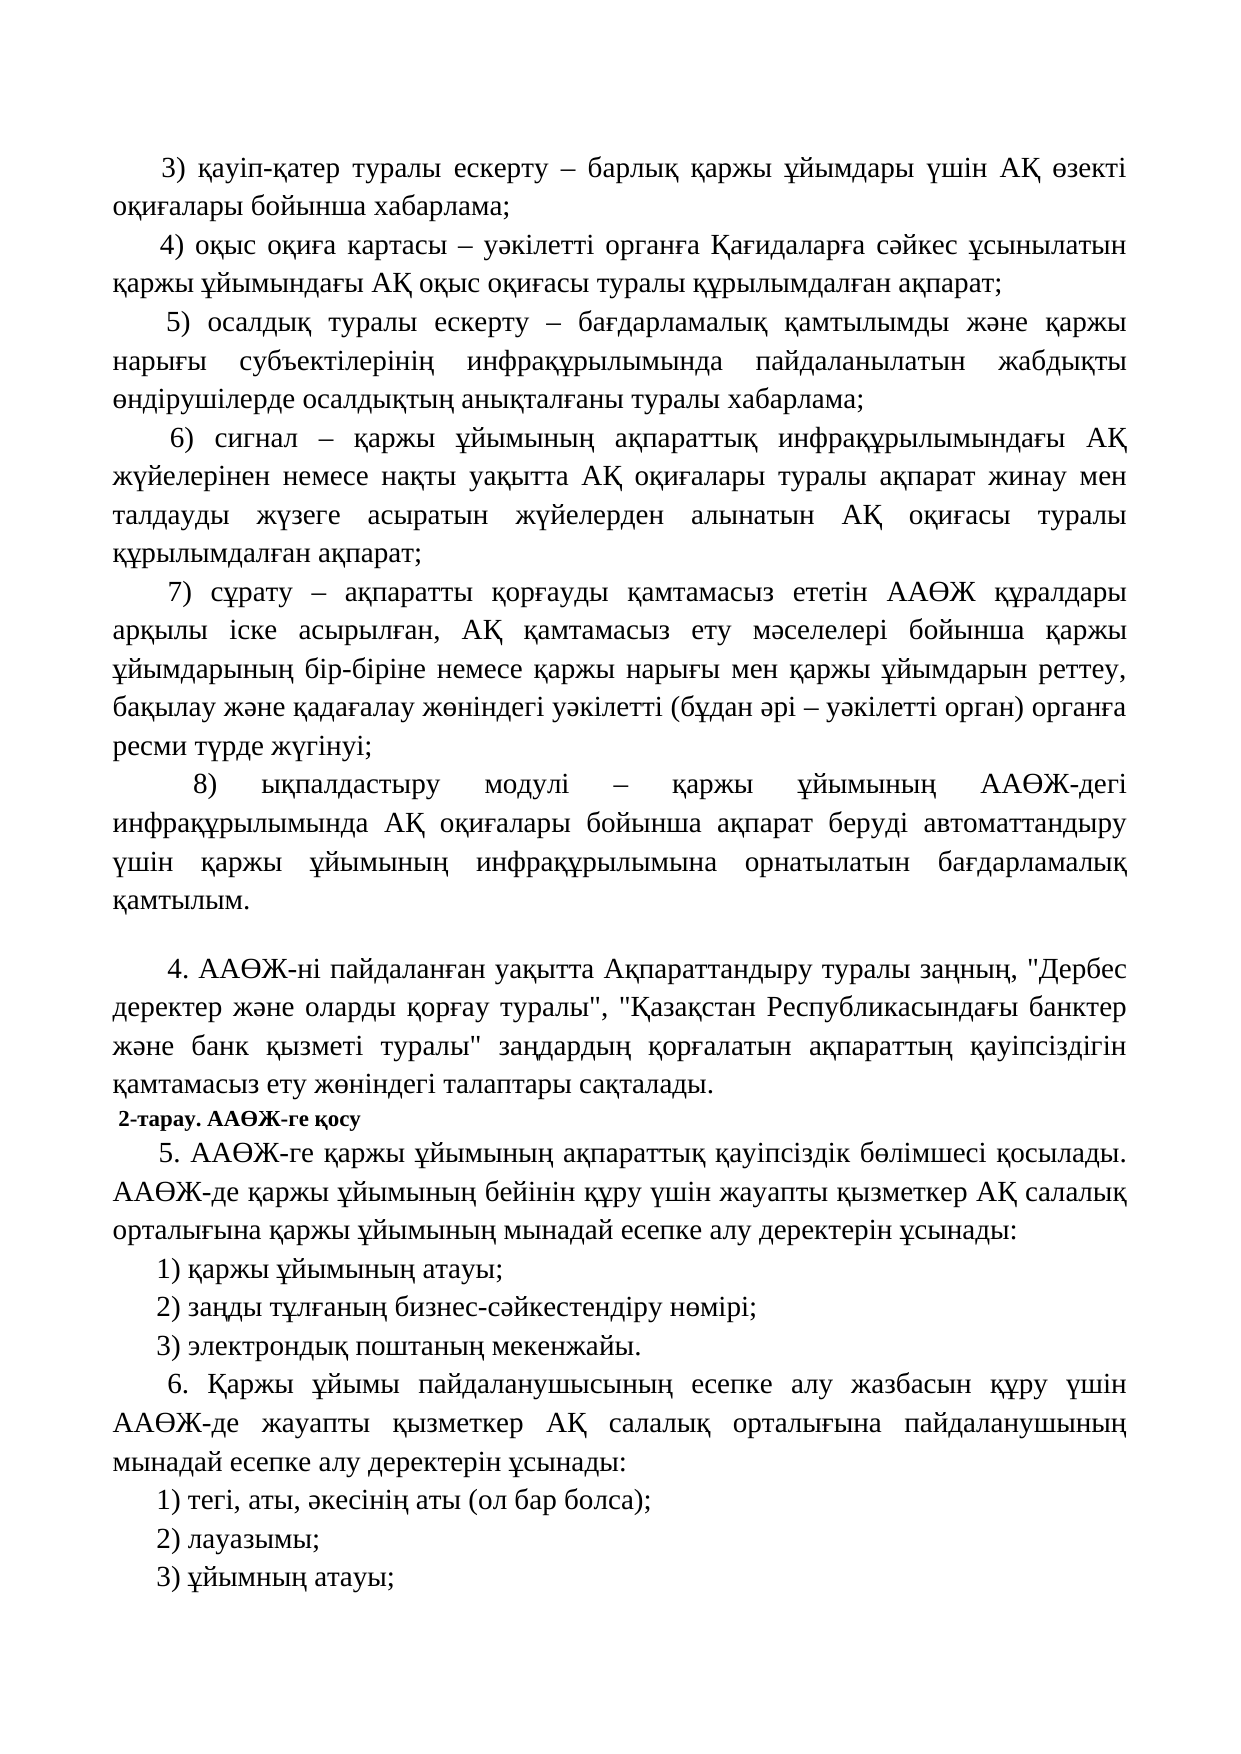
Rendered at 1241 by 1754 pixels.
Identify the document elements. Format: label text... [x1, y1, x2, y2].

text 1) қаржы ұйымының атауы; [112, 1251, 1128, 1284]
text 4) оқыс оқиға картасы – уәкілетті органға Қағидаларға сәйкес ұсынылатын қаржы ұйымындағы АҚ оқыс оқиғасы туралы құрылымдалған ақпарат; [112, 227, 1128, 299]
text 5. ААӨЖ-ге қаржы ұйымының ақпараттық қауіпсіздік бөлімшесі қосылады. ААӨЖ-де қаржы ұйымының бейінін құру үшін жауапты қызметкер АҚ салалық орталығына қаржы ұйымының мынадай есепке алу деректерін ұсынады: [112, 1135, 1128, 1246]
text 2-тарау. ААӨЖ-ге қосу [112, 1105, 1128, 1132]
text 4. ААӨЖ-ні пайдаланған уақытта Ақпараттандыру туралы заңның, "Дербес деректер және оларды қорғау туралы", "Қазақстан Республикасындағы банктер және банк қызметі туралы" заңдардың қорғалатын ақпараттың қауіпсіздігін қамтамасыз ету жөніндегі талаптары сақталады. [112, 951, 1128, 1100]
text 1) тегі, аты, әкесінің аты (ол бар болса); [112, 1482, 1128, 1516]
text 2) лауазымы; [112, 1521, 1128, 1554]
text 6. Қаржы ұйымы пайдаланушысының есепке алу жазбасын құру үшін ААӨЖ-де жауапты қызметкер АҚ салалық орталығына пайдаланушының мынадай есепке алу деректерін ұсынады: [112, 1367, 1128, 1477]
text 3) электрондық поштаның мекенжайы. [112, 1328, 1128, 1362]
text 3) қауіп-қатер туралы ескерту – барлық қаржы ұйымдары үшін АҚ өзекті оқиғалары бойынша хабарлама; [112, 150, 1128, 222]
text 6) сигнал – қаржы ұйымының ақпараттық инфрақұрылымындағы АҚ жүйелерінен немесе нақты уақытта АҚ оқиғалары туралы ақпарат жинау мен талдауды жүзеге асыратын жүйелерден алынатын АҚ оқиғасы туралы құрылымдалған ақпарат; [112, 420, 1128, 569]
text 5) осалдық туралы ескерту – бағдарламалық қамтылымды және қаржы нарығы субъектілерінің инфрақұрылымында пайдаланылатын жабдықты өндірушілерде осалдықтың анықталғаны туралы хабарлама; [112, 304, 1128, 415]
text 2) заңды тұлғаның бизнес-сәйкестендіру нөмірі; [112, 1289, 1128, 1323]
text 8) ықпалдастыру модулі – қаржы ұйымының ААӨЖ-дегі инфрақұрылымында АҚ оқиғалары бойынша ақпарат беруді автоматтандыру үшін қаржы ұйымының инфрақұрылымына орнатылатын бағдарламалық қамтылым. [112, 767, 1128, 916]
text 7) сұрату – ақпаратты қорғауды қамтамасыз ететін ААӨЖ құралдары арқылы іске асырылған, АҚ қамтамасыз ету мәселелері бойынша қаржы ұйымдарының бір-біріне немесе қаржы нарығы мен қаржы ұйымдарын реттеу, бақылау және қадағалау жөніндегі уәкілетті (бұдан әрі – уәкілетті орган) органға ресми түрде жүгінуі; [112, 574, 1128, 762]
text 3) ұйымның атауы; [112, 1559, 1128, 1593]
